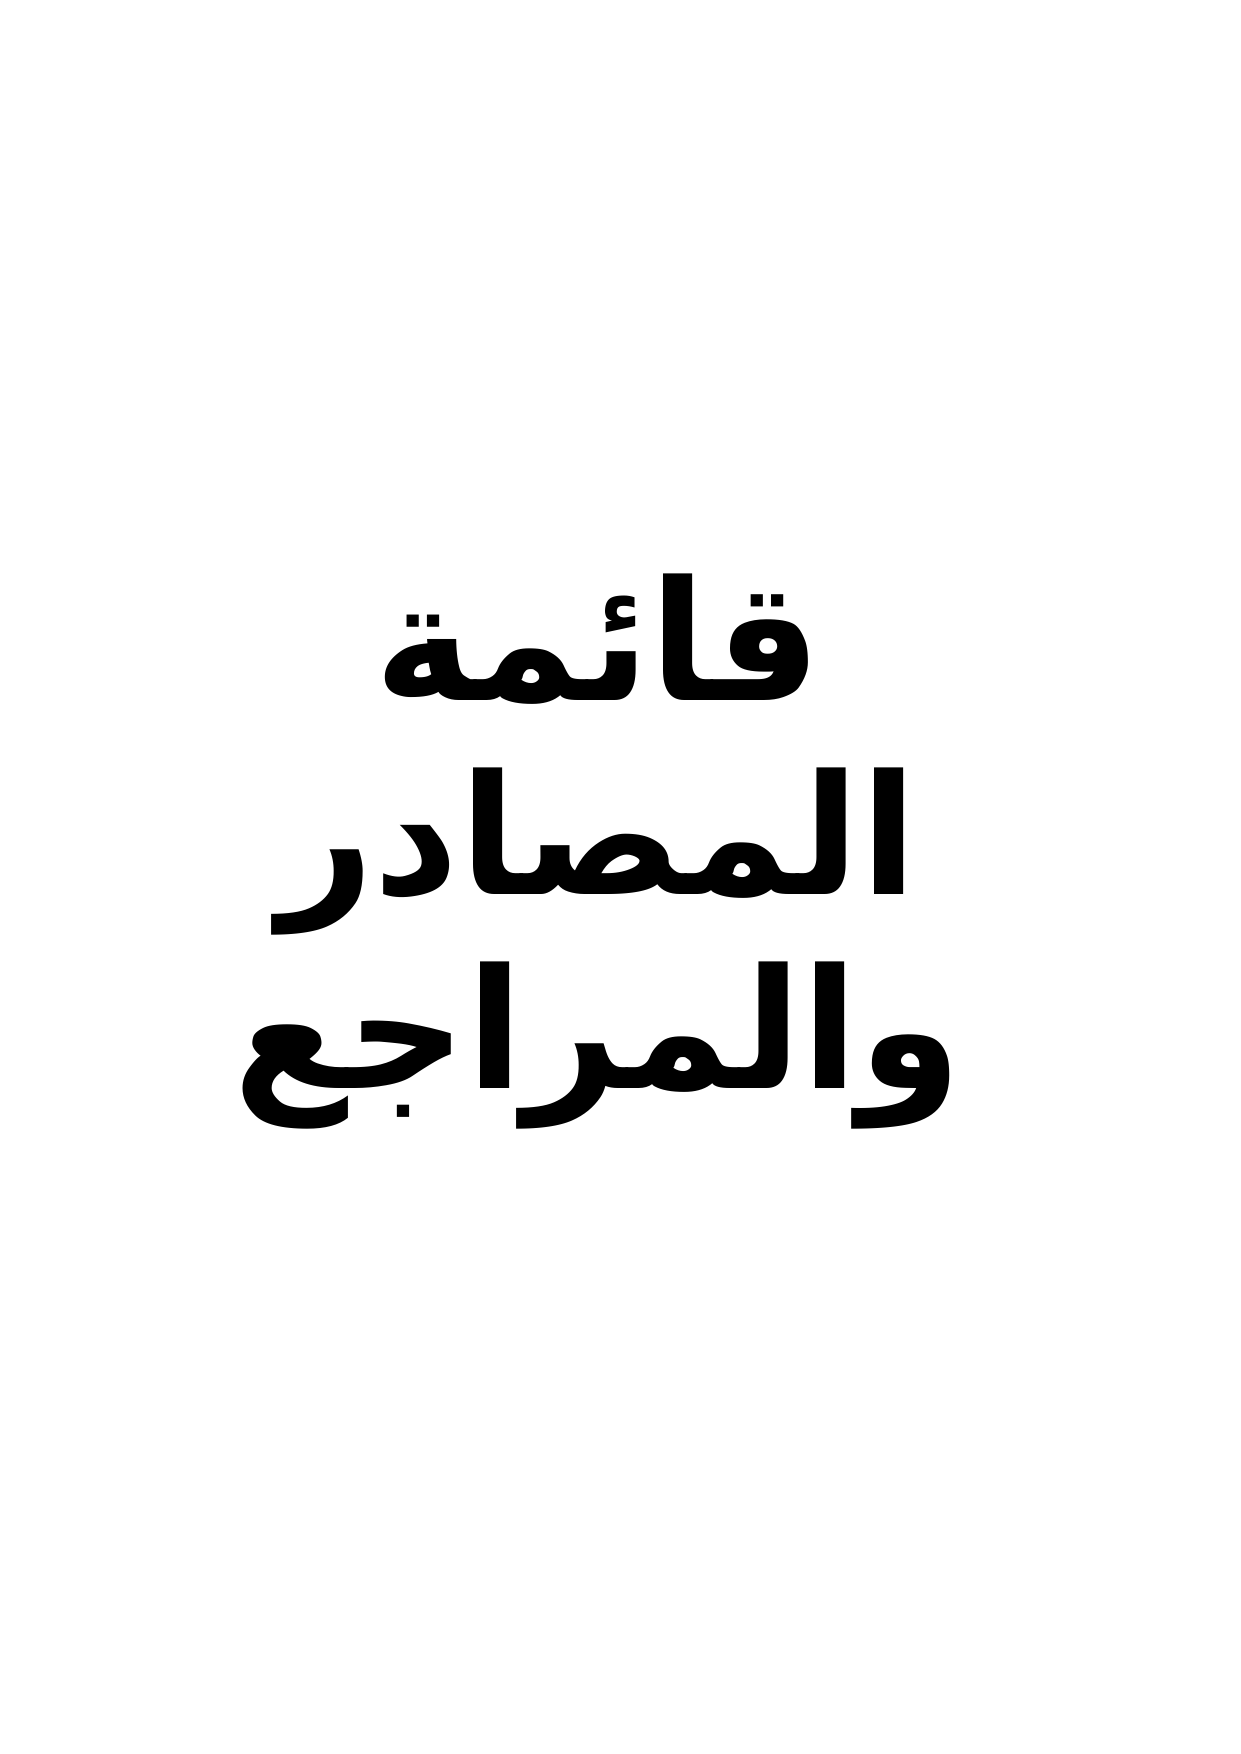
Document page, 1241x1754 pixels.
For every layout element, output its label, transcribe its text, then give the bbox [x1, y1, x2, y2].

text قائمة المصادر والمراجع [162, 546, 1033, 1128]
